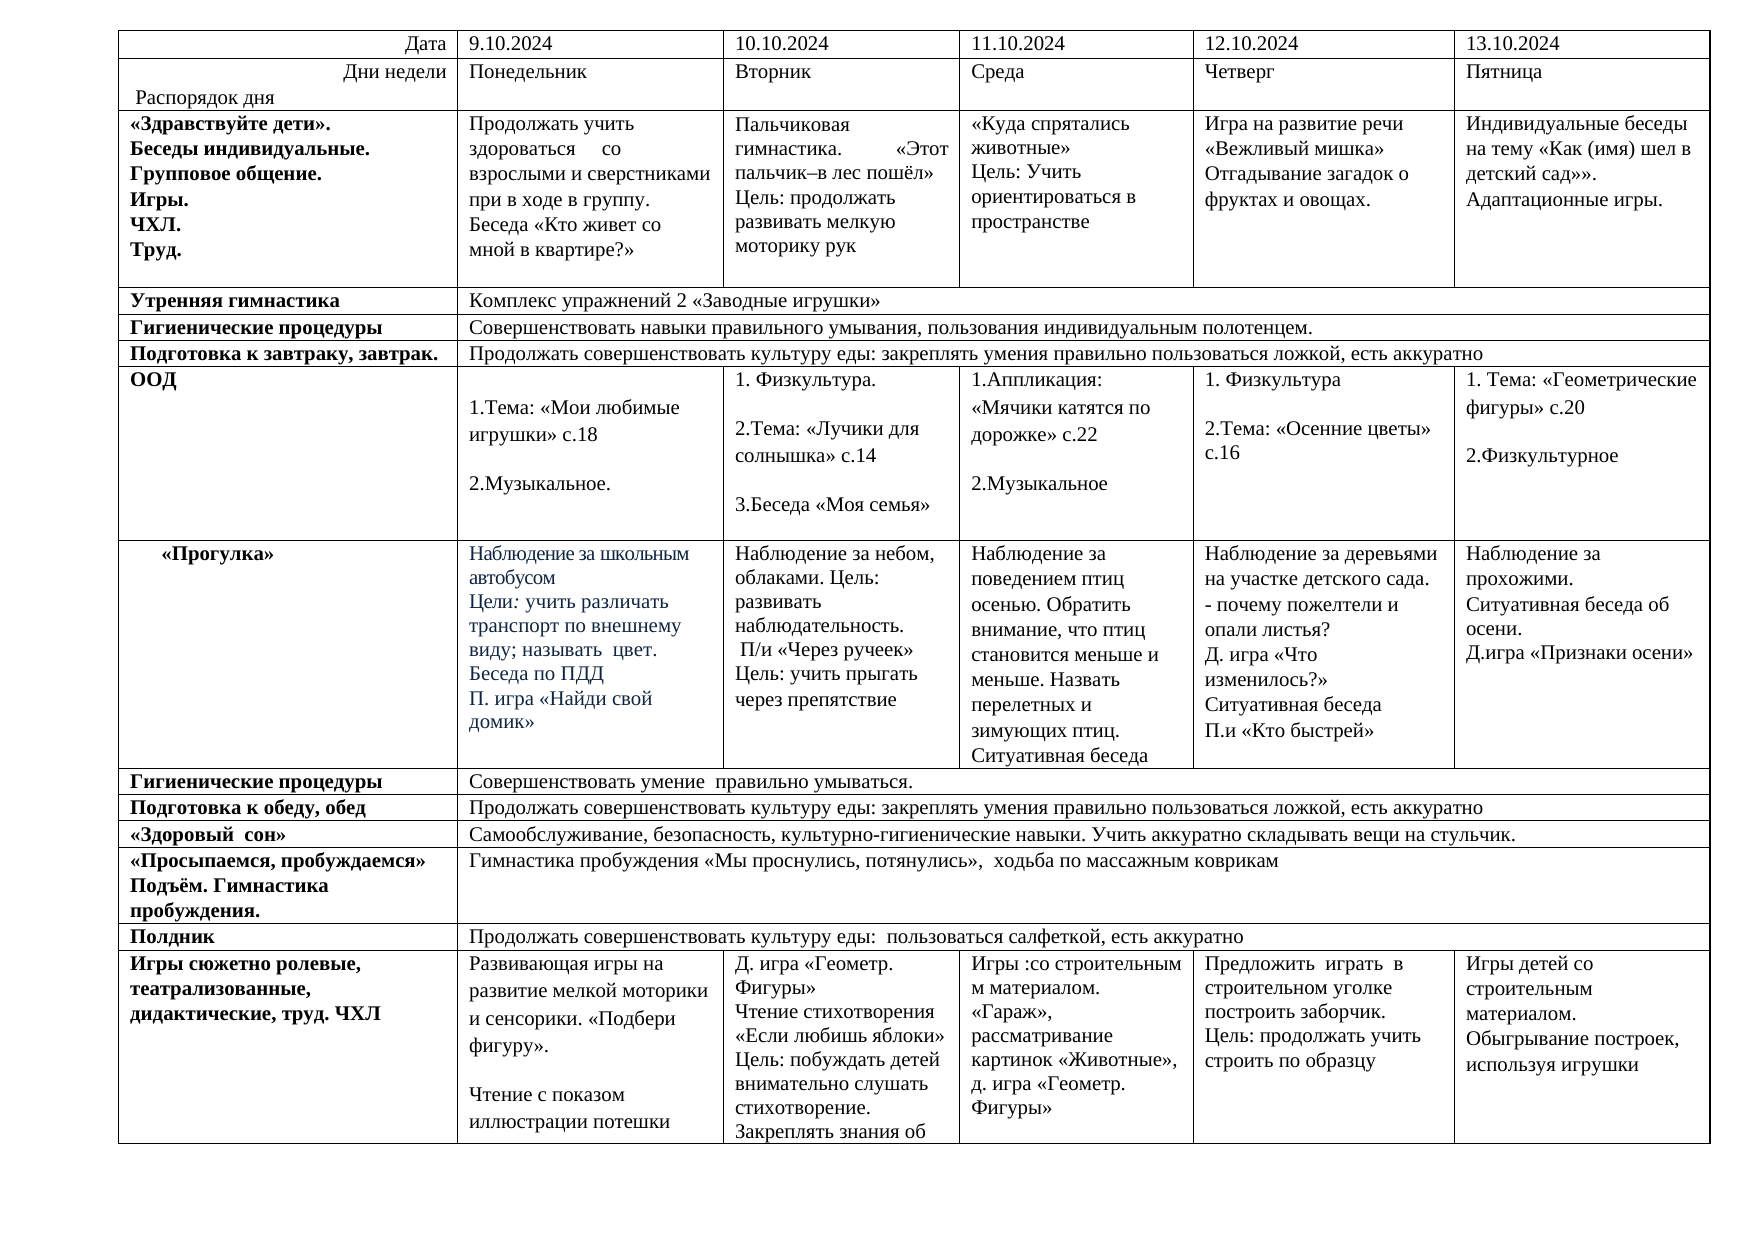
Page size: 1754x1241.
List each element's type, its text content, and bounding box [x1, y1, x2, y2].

table_cell 9.10.2024 [458, 31, 723, 58]
table_cell Комплекс упражнений 2 «Заводные игрушки» [458, 288, 1709, 313]
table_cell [1455, 951, 1709, 1143]
table_cell «Куда спрятались животные» Цель: Учить ориентироваться в пространстве [960, 111, 1193, 287]
table_cell Гигиенические процедуры [119, 769, 457, 794]
table_cell Наблюдение за школьным автобусом Цели: учить различать транспорт по внешнему виду; называть цвет. Беседа по ПДД П. игра «Найди свой домик» [458, 541, 723, 768]
table_cell Подготовка к завтраку, завтрак. [119, 341, 457, 366]
table_cell Понедельник [458, 59, 723, 110]
table_cell Пальчиковая гимнастика. «Этот пальчик–в лес пошёл» Цель: продолжать развивать мелкую моторику рук [724, 111, 959, 287]
table_cell Наблюдение за прохожими. Ситуативная беседа об осени. Д.игра «Признаки осени» [1455, 541, 1709, 768]
table_cell Продолжать совершенствовать культуру еды: закреплять умения правильно пользоваться ложкой, есть аккуратно [458, 795, 1709, 820]
table_cell Полдник [119, 924, 457, 949]
table_cell Игра на развитие речи «Вежливый мишка» Отгадывание загадок о фруктах и овощах. [1194, 111, 1454, 287]
table_cell Наблюдение за поведением птиц осенью. Обратить внимание, что птиц становится меньше и меньше. Назвать перелетных и зимующих птиц. Ситуативная беседа [960, 541, 1193, 768]
table_cell Пятница [1455, 59, 1709, 110]
table_cell 12.10.2024 [1194, 31, 1454, 58]
table_cell Совершенствовать навыки правильного умывания, пользования индивидуальным полотенцем. [458, 315, 1709, 340]
table_cell Продолжать совершенствовать культуру еды: закреплять умения правильно пользоваться ложкой, есть аккуратно [458, 341, 1709, 366]
table_cell «Здоровый сон» [119, 821, 457, 847]
table_cell 11.10.2024 [960, 31, 1193, 58]
table_cell Самообслуживание, безопасность, культурно-гигиенические навыки. Учить аккуратно складывать вещи на стульчик. [458, 821, 1709, 847]
table_cell Наблюдение за деревьями на участке детского сада. - почему пожелтели и опали листья? Д. игра «Что изменилось?» Ситуативная беседа П.и «Кто быстрей» [1194, 541, 1454, 768]
table_cell Гимнастика пробуждения «Мы проснулись, потянулись», ходьба по массажным коврикам [458, 848, 1709, 923]
table_cell Дата [119, 31, 457, 58]
table_cell Дни недели Распорядок дня [119, 59, 457, 110]
table_cell Индивидуальные беседы на тему «Как (имя) шел в детский сад»». Адаптационные игры. [1455, 111, 1709, 287]
table_cell 10.10.2024 [724, 31, 959, 58]
table_cell «Просыпаемся, пробуждаемся» Подъём. Гимнастика пробуждения. [119, 848, 457, 923]
table_cell Совершенствовать умение правильно умываться. [458, 769, 1709, 794]
table_cell Гигиенические процедуры [119, 315, 457, 340]
table_cell ООД [119, 367, 457, 540]
table_cell Четверг [1194, 59, 1454, 110]
table_cell 1. Тема: «Геометрические фигуры» с.20 2.Физкультурное [1455, 367, 1709, 540]
table_cell Вторник [724, 59, 959, 110]
table_cell «Прогулка» [119, 541, 457, 768]
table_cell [960, 951, 1193, 1143]
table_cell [458, 951, 723, 1143]
table_cell «Здравствуйте дети». Беседы индивидуальные. Групповое общение. Игры. ЧХЛ. Труд. [119, 111, 457, 287]
table_cell 13.10.2024 [1455, 31, 1709, 58]
table_cell Продолжать совершенствовать культуру еды: пользоваться салфеткой, есть аккуратно [458, 924, 1709, 949]
table_cell Подготовка к обеду, обед [119, 795, 457, 820]
table_cell 1. Физкультура 2.Тема: «Осенние цветы» с.16 [1194, 367, 1454, 540]
table_cell 1.Аппликация: «Мячики катятся по дорожке» с.22 2.Музыкальное [960, 367, 1193, 540]
table_cell Продолжать учить здороваться со взрослыми и сверстниками при в ходе в группу. Беседа «Кто живет со мной в квартире?» [458, 111, 723, 287]
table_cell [1194, 951, 1454, 1143]
table_cell 1. Физкультура. 2.Тема: «Лучики для солнышка» с.14 3.Беседа «Моя семья» [724, 367, 959, 540]
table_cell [119, 951, 457, 1143]
table_cell Утренняя гимнастика [119, 288, 457, 313]
table_cell Наблюдение за небом, облаками. Цель: развивать наблюдательность. П/и «Через ручеек» Цель: учить прыгать через препятствие [724, 541, 959, 768]
table_cell Среда [960, 59, 1193, 110]
table_cell 1.Тема: «Мои любимые игрушки» с.18 2.Музыкальное. [458, 367, 723, 540]
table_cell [724, 951, 959, 1143]
